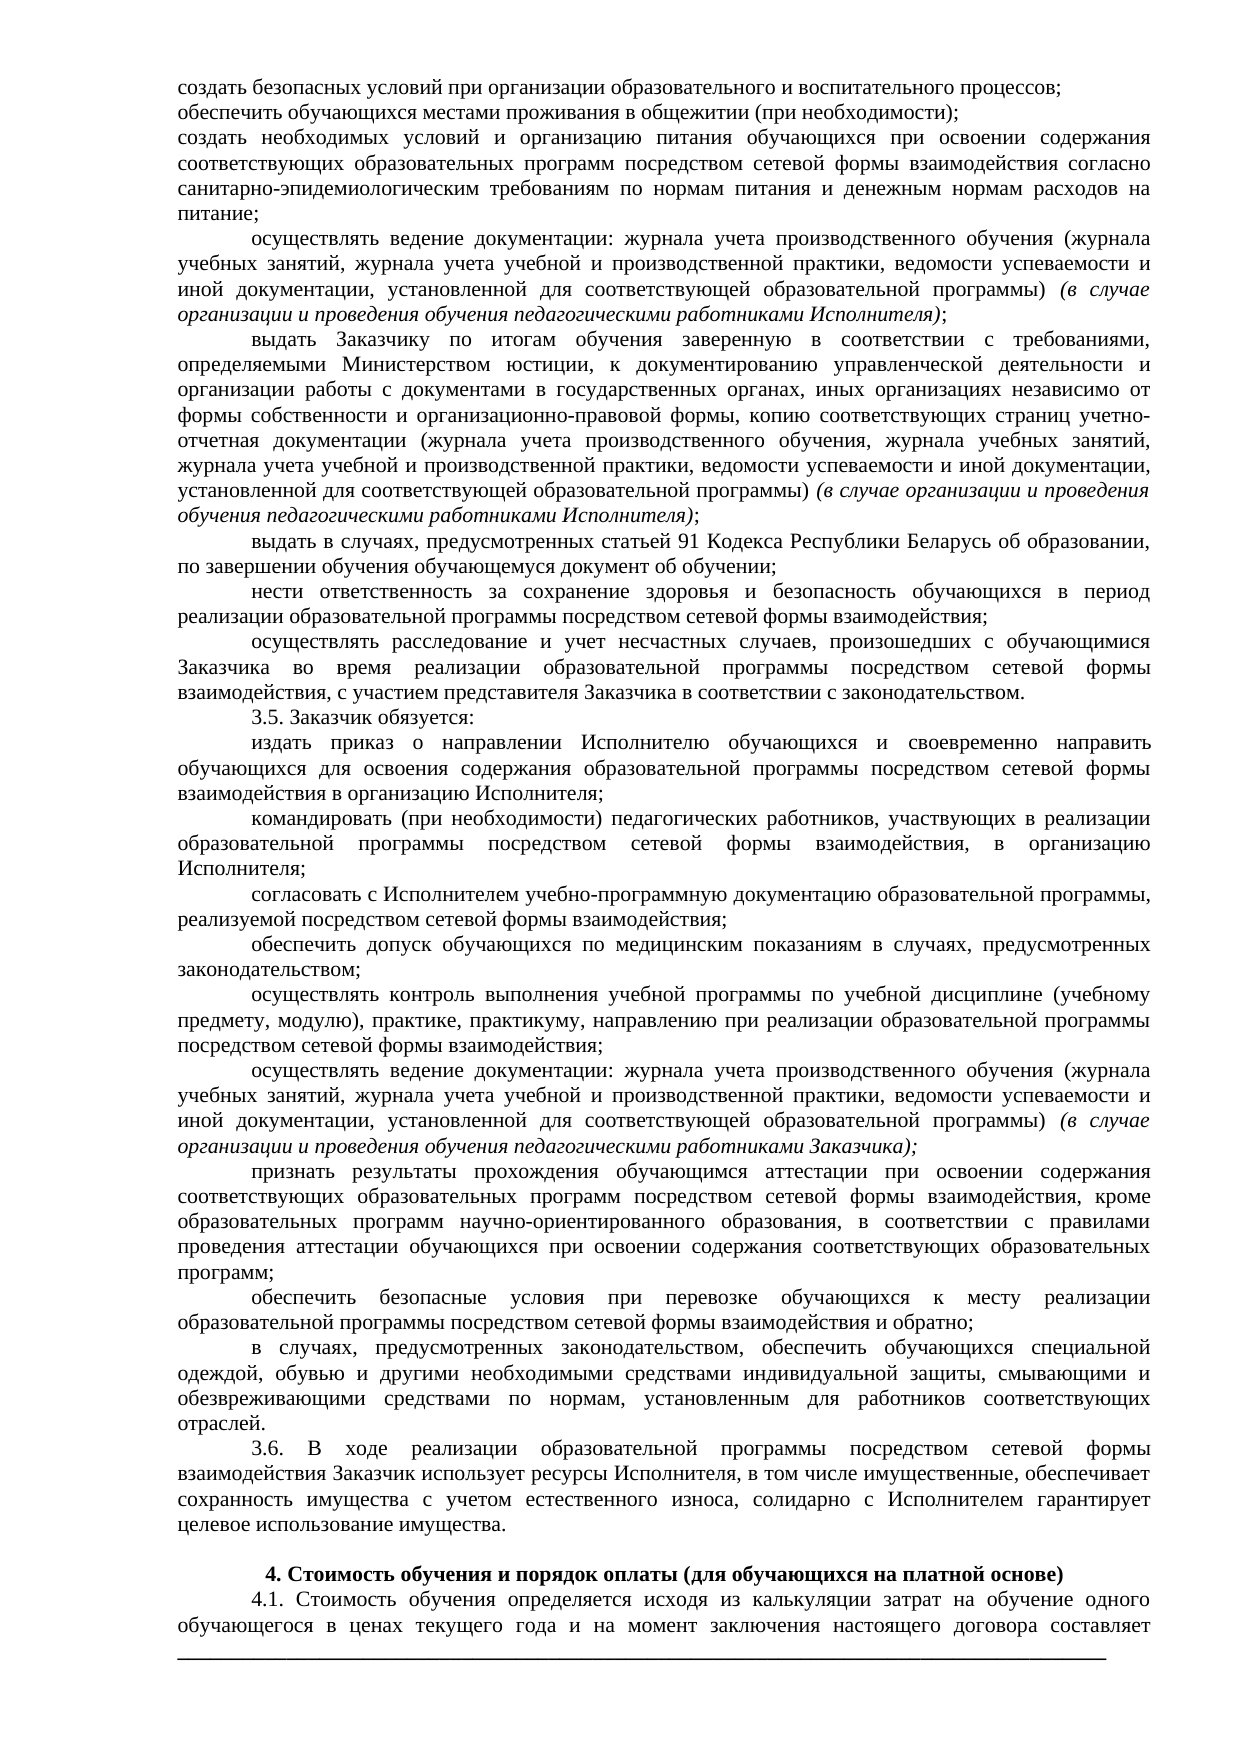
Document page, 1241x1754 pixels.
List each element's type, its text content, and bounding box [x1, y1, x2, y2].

text выдать в случаях, предусмотренных статьей 91 Кодекса Республики Беларусь об образовании, по завершении обучения обучающемуся документ об обучении; [177, 528, 1152, 578]
text нести ответственность за сохранение здоровья и безопасность обучающихся в период реализации образовательной программы посредством сетевой формы взаимодействия; [177, 578, 1152, 628]
text создать необходимых условий и организацию питания обучающихся при освоении содержания соответствующих образовательных программ посредством сетевой формы взаимодействия согласно санитарно-эпидемиологическим требованиям по нормам питания и денежным нормам расходов на питание; [177, 124, 1152, 225]
text создать безопасных условий при организации образовательного и воспитательного процессов; [177, 74, 1152, 99]
text 3.5. Заказчик обязуется: [177, 704, 1152, 729]
text согласовать с Исполнителем учебно-программную документацию образовательной программы, реализуемой посредством сетевой формы взаимодействия; [177, 881, 1152, 931]
text осуществлять контроль выполнения учебной программы по учебной дисциплине (учебному предмету, модулю), практике, практикуму, направлению при реализации образовательной программы посредством сетевой формы взаимодействия; [177, 981, 1152, 1057]
text издать приказ о направлении Исполнителю обучающихся и своевременно направить обучающихся для освоения содержания образовательной программы посредством сетевой формы взаимодействия в организацию Исполнителя; [177, 729, 1152, 805]
text осуществлять ведение документации: журнала учета производственного обучения (журнала учебных занятий, журнала учета учебной и производственной практики, ведомости успеваемости и иной документации, установленной для соответствующей образовательной программы) (в случае организации и проведения обучения педагогическими работниками Исполнителя); [177, 225, 1152, 326]
text осуществлять расследование и учет несчастных случаев, произошедших с обучающимися Заказчика во время реализации образовательной программы посредством сетевой формы взаимодействия, с участием представителя Заказчика в соответствии с законодательством. [177, 628, 1152, 704]
text 4.1. Стоимость обучения определяется исходя из калькуляции затрат на обучение одного обучающегося в ценах текущего года и на момент заключения настоящего договора составляет _____________________________________________________________________________________ [177, 1586, 1152, 1662]
text обеспечить обучающихся местами проживания в общежитии (при необходимости); [177, 99, 1152, 124]
text в случаях, предусмотренных законодательством, обеспечить обучающихся специальной одеждой, обувью и другими необходимыми средствами индивидуальной защиты, смывающими и обезвреживающими средствами по нормам, установленным для работников соответствующих отраслей. [177, 1334, 1152, 1435]
text 3.6. В ходе реализации образовательной программы посредством сетевой формы взаимодействия Заказчик использует ресурсы Исполнителя, в том числе имущественные, обеспечивает сохранность имущества с учетом естественного износа, солидарно с Исполнителем гарантирует целевое использование имущества. [177, 1435, 1152, 1536]
text командировать (при необходимости) педагогических работников, участвующих в реализации образовательной программы посредством сетевой формы взаимодействия, в организацию Исполнителя; [177, 805, 1152, 881]
text обеспечить допуск обучающихся по медицинским показаниям в случаях, предусмотренных законодательством; [177, 931, 1152, 981]
text 4. Стоимость обучения и порядок оплаты (для обучающихся на платной основе) [177, 1561, 1152, 1586]
text признать результаты прохождения обучающимся аттестации при освоении содержания соответствующих образовательных программ посредством сетевой формы взаимодействия, кроме образовательных программ научно-ориентированного образования, в соответствии с правилами проведения аттестации обучающихся при освоении содержания соответствующих образовательных программ; [177, 1158, 1152, 1284]
text обеспечить безопасные условия при перевозке обучающихся к месту реализации образовательной программы посредством сетевой формы взаимодействия и обратно; [177, 1284, 1152, 1334]
text осуществлять ведение документации: журнала учета производственного обучения (журнала учебных занятий, журнала учета учебной и производственной практики, ведомости успеваемости и иной документации, установленной для соответствующей образовательной программы) (в случае организации и проведения обучения педагогическими работниками Заказчика); [177, 1057, 1152, 1158]
text выдать Заказчику по итогам обучения заверенную в соответствии с требованиями, определяемыми Министерством юстиции, к документированию управленческой деятельности и организации работы с документами в государственных органах, иных организациях независимо от формы собственности и организационно-правовой формы, копию соответствующих страниц учетно-отчетная документации (журнала учета производственного обучения, журнала учебных занятий, журнала учета учебной и производственной практики, ведомости успеваемости и иной документации, установленной для соответствующей образовательной программы) (в случае организации и проведения обучения педагогическими работниками Исполнителя); [177, 326, 1152, 528]
